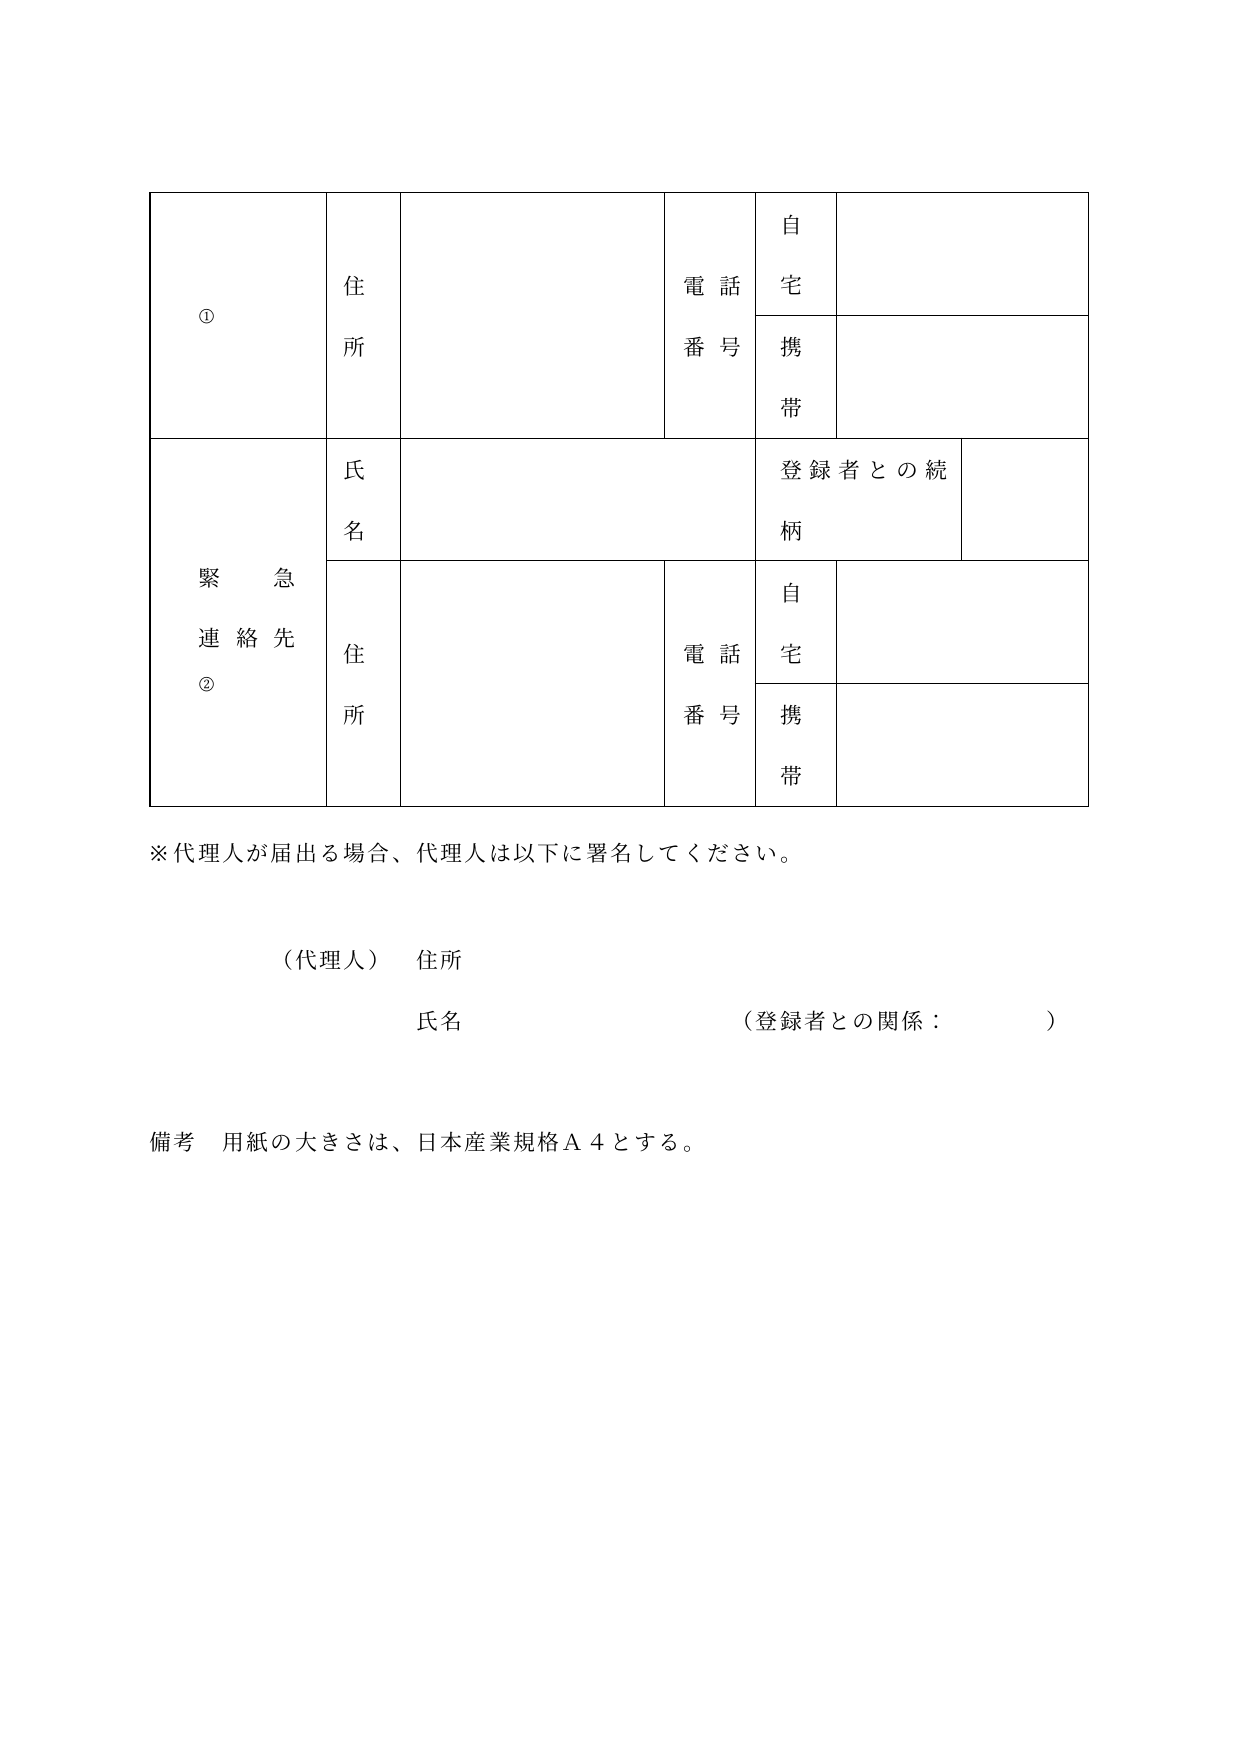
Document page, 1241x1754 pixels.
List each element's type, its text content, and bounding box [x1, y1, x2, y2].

text ※代理人が届出る場合、代理人は以下に署名してください。 [149, 822, 1120, 883]
table_cell 緊急 連絡先 ① [151, 193, 326, 437]
table_cell [837, 561, 1088, 683]
table_cell 自宅 [756, 561, 836, 683]
table_cell [837, 684, 1088, 806]
table_cell 電話 番号 [665, 561, 755, 806]
table_cell 電話 番号 [665, 193, 755, 437]
text （代理人） 住所 [149, 928, 1120, 989]
table_cell 自宅 [756, 193, 836, 315]
table_cell [401, 439, 755, 560]
table_cell [401, 193, 664, 437]
table_cell 登録者との続柄 [756, 439, 961, 560]
table_cell 携帯 [756, 684, 836, 806]
text 氏名 （登録者との関係： ） [149, 989, 1120, 1050]
table_cell 氏名 [327, 439, 400, 560]
table_cell 住所 [327, 561, 400, 806]
table_cell [401, 561, 664, 806]
text 備考 用紙の大きさは、日本産業規格Ａ４とする。 [149, 1111, 1120, 1172]
table_cell 携帯 [756, 316, 836, 437]
table_cell 住所 [327, 193, 400, 437]
table_cell [837, 193, 1088, 315]
table_cell 緊急 連絡先 ② [151, 439, 326, 806]
table_cell [837, 316, 1088, 437]
table_cell [962, 439, 1088, 560]
